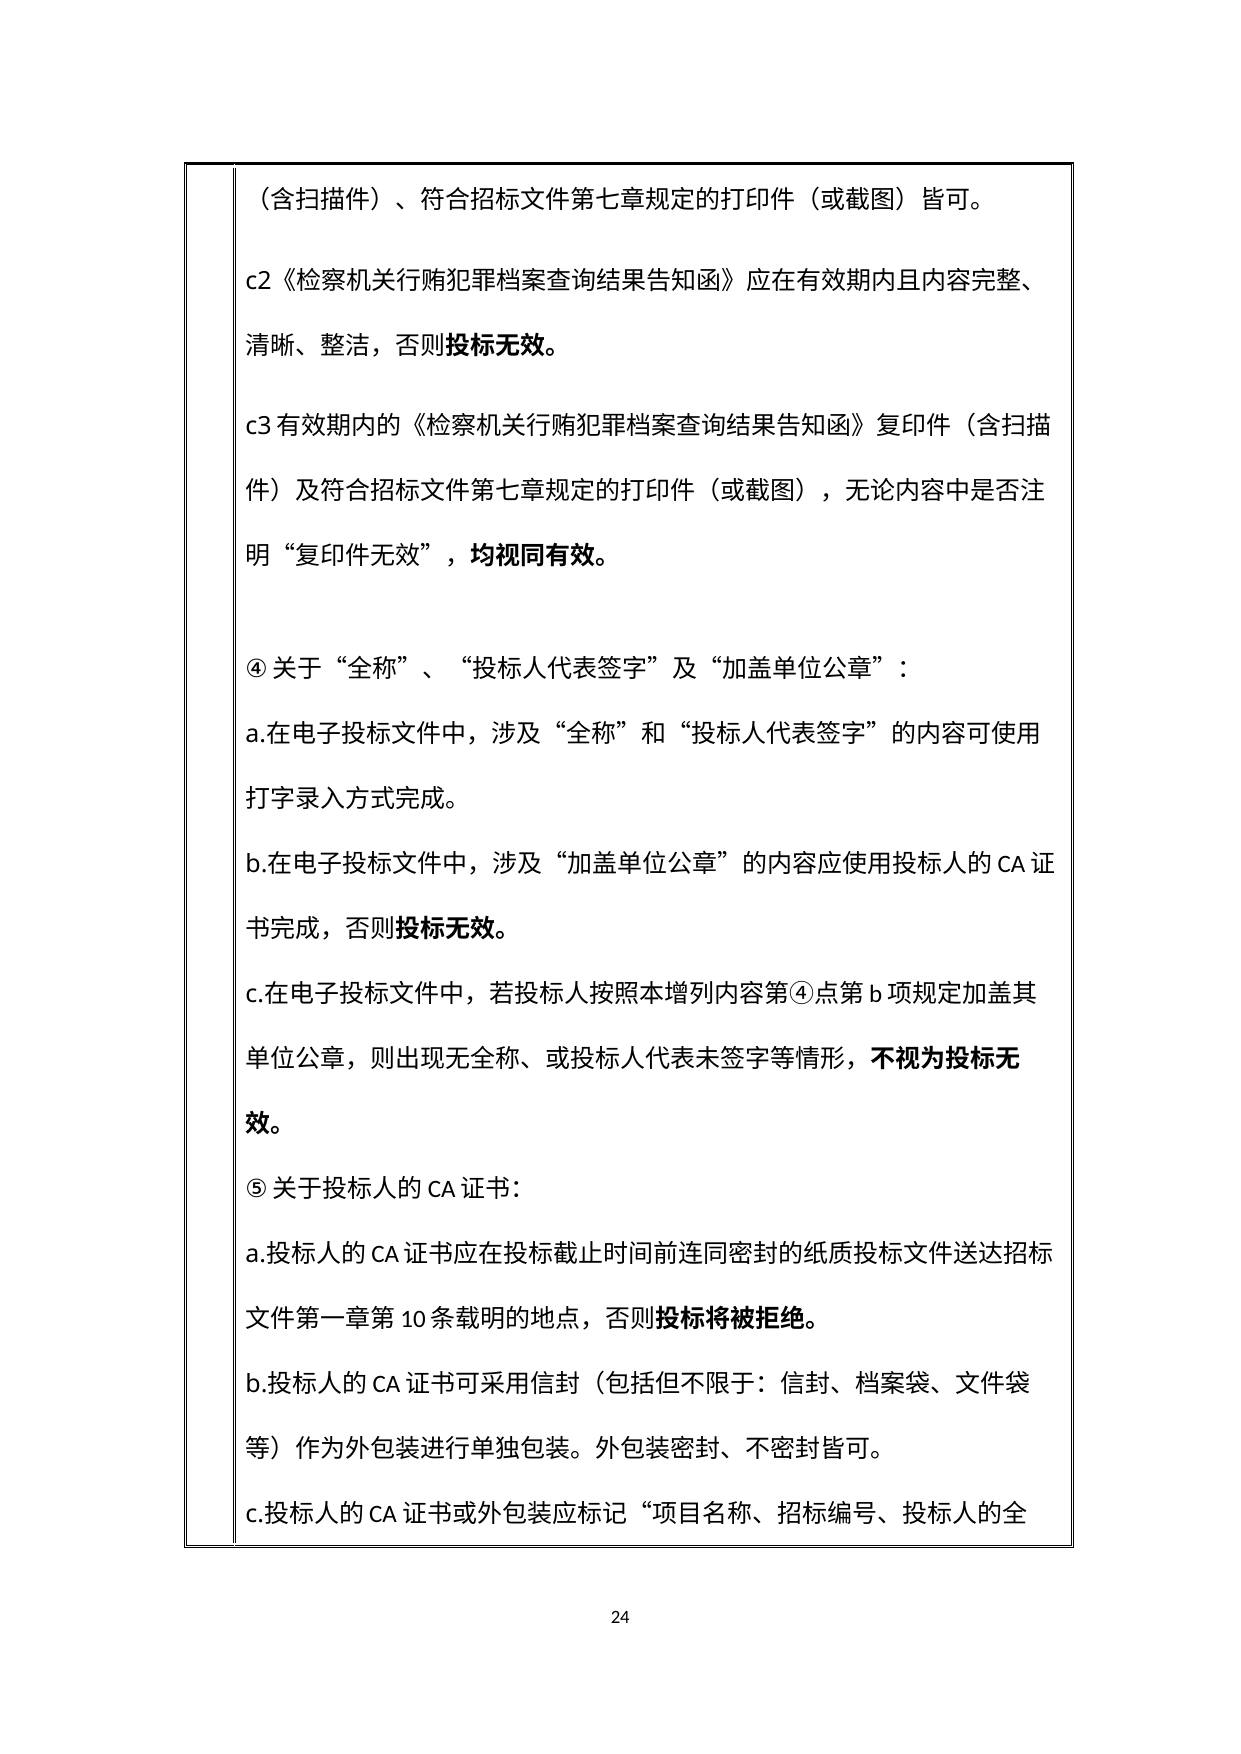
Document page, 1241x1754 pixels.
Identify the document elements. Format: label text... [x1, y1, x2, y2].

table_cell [234, 164, 1071, 1544]
table_cell 1 [187, 165, 234, 1544]
